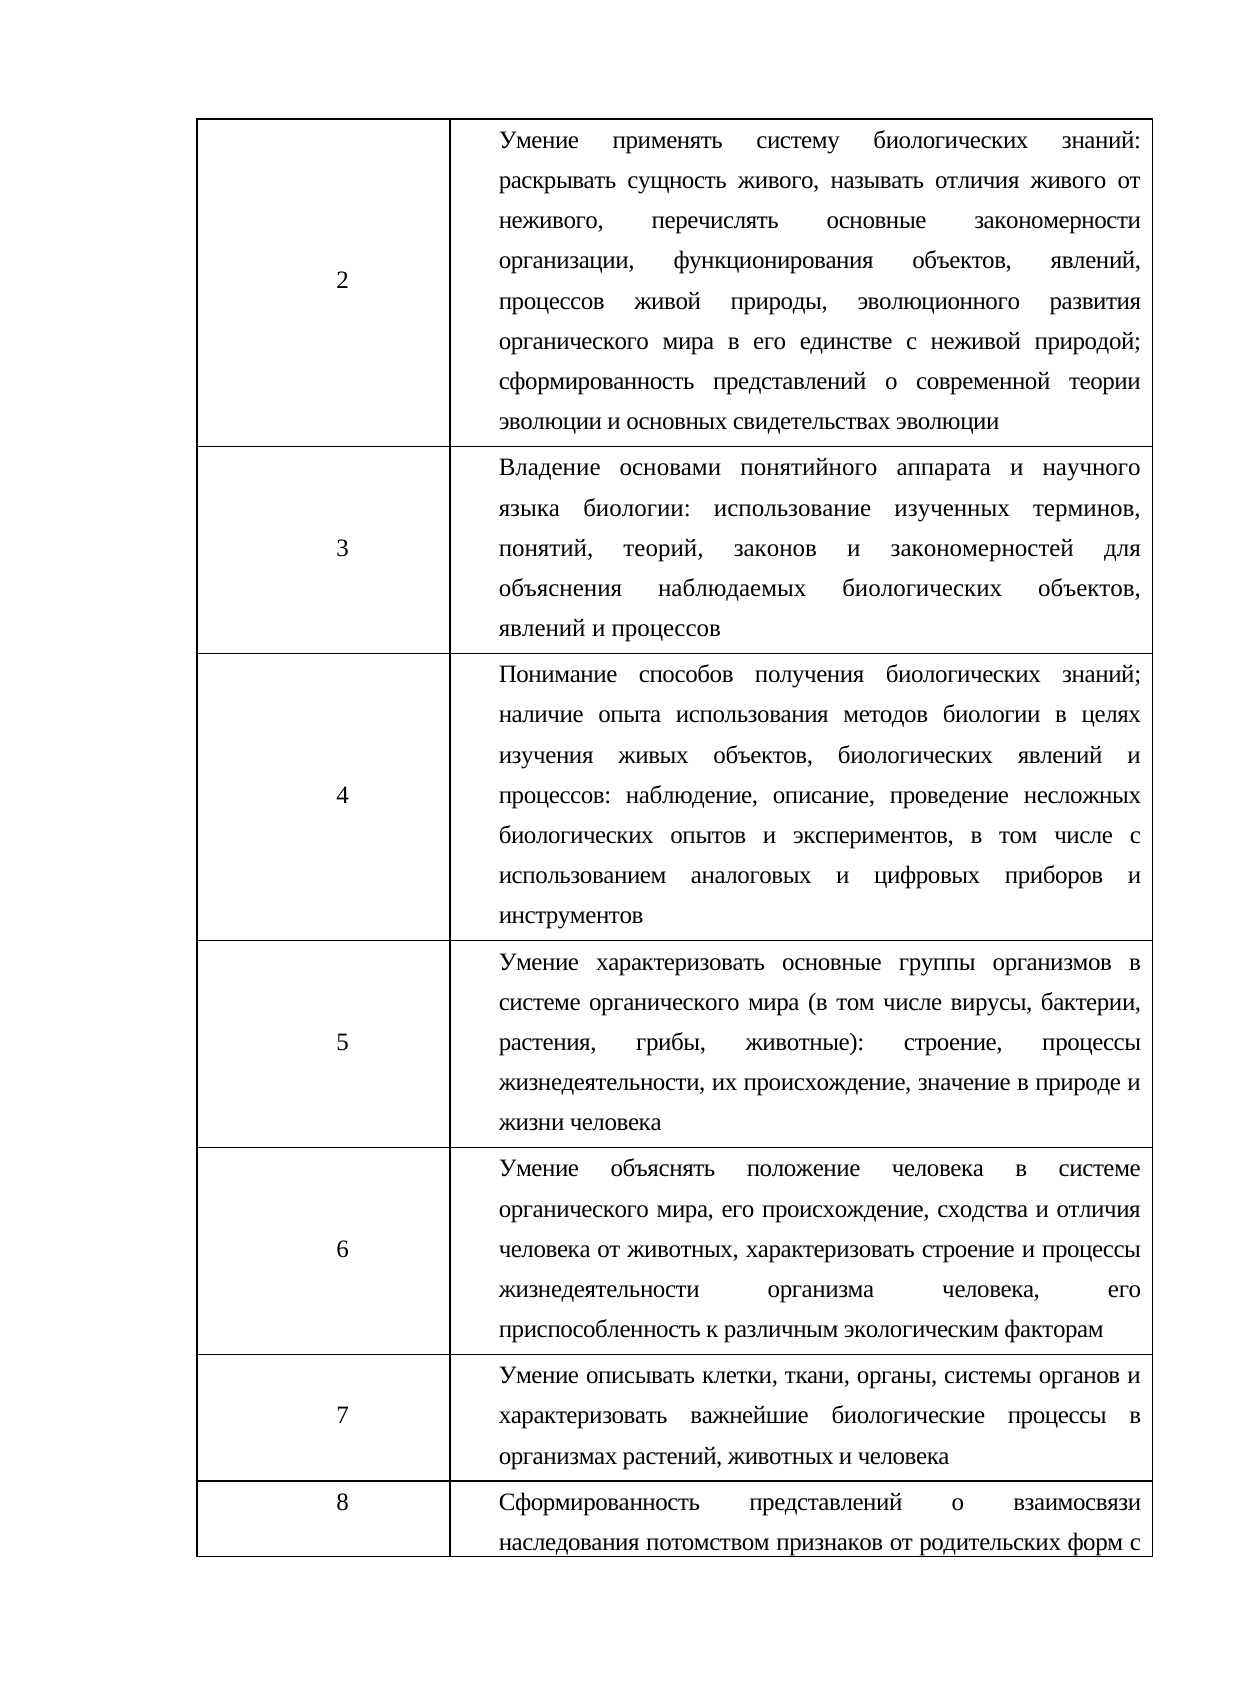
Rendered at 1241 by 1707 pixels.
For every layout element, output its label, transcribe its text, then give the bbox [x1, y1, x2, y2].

table_cell 4 [198, 654, 449, 940]
table_cell Умение объяснять положение человека в системе органического мира, его происхождение, сходства и отличия человека от животных, характеризовать строение и процессы жизнедеятельности организма человека, его приспособленность к различным экологическим факторам [451, 1148, 1152, 1353]
table_cell Умение применять систему биологических знаний: раскрывать сущность живого, называть отличия живого от неживого, перечислять основные закономерности организации, функционирования объектов, явлений, процессов живой природы, эволюционного развития органического мира в его единстве с неживой природой; сформированность представлений о современной теории эволюции и основных свидетельствах эволюции [451, 120, 1152, 446]
table_cell 2 [198, 120, 449, 446]
table_cell 5 [198, 941, 449, 1147]
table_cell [451, 1482, 1152, 1556]
table_cell Понимание способов получения биологических знаний; наличие опыта использования методов биологии в целях изучения живых объектов, биологических явлений и процессов: наблюдение, описание, проведение несложных биологических опытов и экспериментов, в том числе с использованием аналоговых и цифровых приборов и инструментов [451, 654, 1152, 940]
table_cell Умение описывать клетки, ткани, органы, системы органов и характеризовать важнейшие биологические процессы в организмах растений, животных и человека [451, 1355, 1152, 1480]
table_cell 7 [198, 1355, 449, 1480]
table_cell 6 [198, 1148, 449, 1353]
table_cell 3 [198, 447, 449, 652]
table_cell Владение основами понятийного аппарата и научного языка биологии: использование изученных терминов, понятий, теорий, законов и закономерностей для объяснения наблюдаемых биологических объектов, явлений и процессов [451, 447, 1152, 652]
table_cell 8 [198, 1482, 449, 1556]
table_cell Умение характеризовать основные группы организмов в системе органического мира (в том числе вирусы, бактерии, растения, грибы, животные): строение, процессы жизнедеятельности, их происхождение, значение в природе и жизни человека [451, 941, 1152, 1147]
